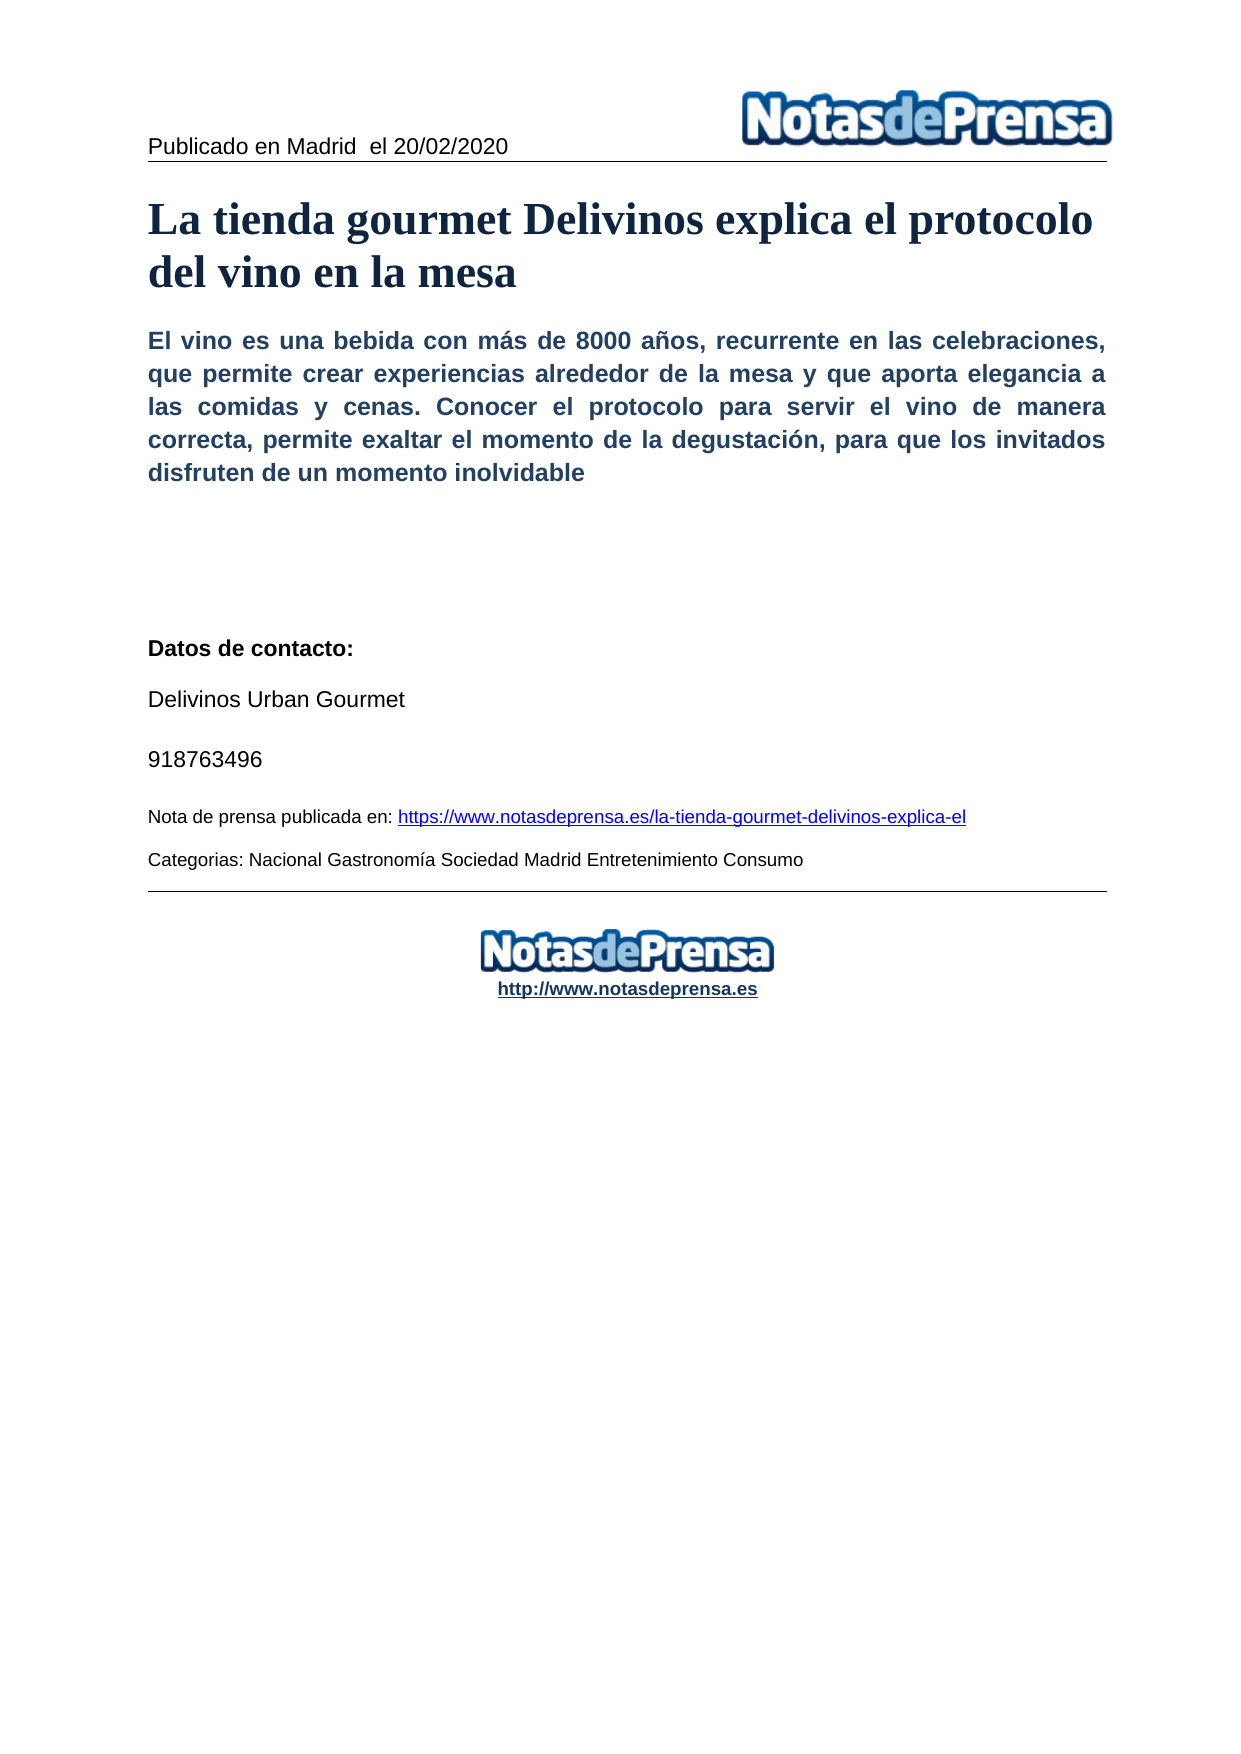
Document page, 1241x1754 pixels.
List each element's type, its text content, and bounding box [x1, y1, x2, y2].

text Categorias: Nacional Gastronomía Sociedad Madrid Entretenimiento Consumo [148, 849, 1107, 870]
text http://www.notasdeprensa.es [148, 978, 1107, 1000]
text Nota de prensa publicada en: https://www.notasdeprensa.es/la-tienda-gourmet-delivinos-explica-el [148, 806, 1107, 828]
text Publicado en Madrid el 20/02/2020 [148, 133, 1107, 161]
picture [742, 90, 1113, 148]
text Delivinos Urban Gourmet [148, 686, 1063, 712]
text 918763496 [148, 746, 1063, 772]
text Datos de contacto: [148, 634, 1107, 661]
picture [480, 928, 775, 974]
subtitle La tienda gourmet Delivinos explica el protocolo del vino en la mesa [148, 192, 1107, 297]
subtitle El vino es una bebida con más de 8000 años, recurrente en las celebraciones, que permite crear experiencias alrededor de la mesa y que aporta elegancia a las comidas y cenas. Conocer el protocolo para servir el vino de manera correcta, permite exaltar el momento de la degustación, para que los invitados disfruten de un momento inolvidable [148, 326, 1107, 487]
